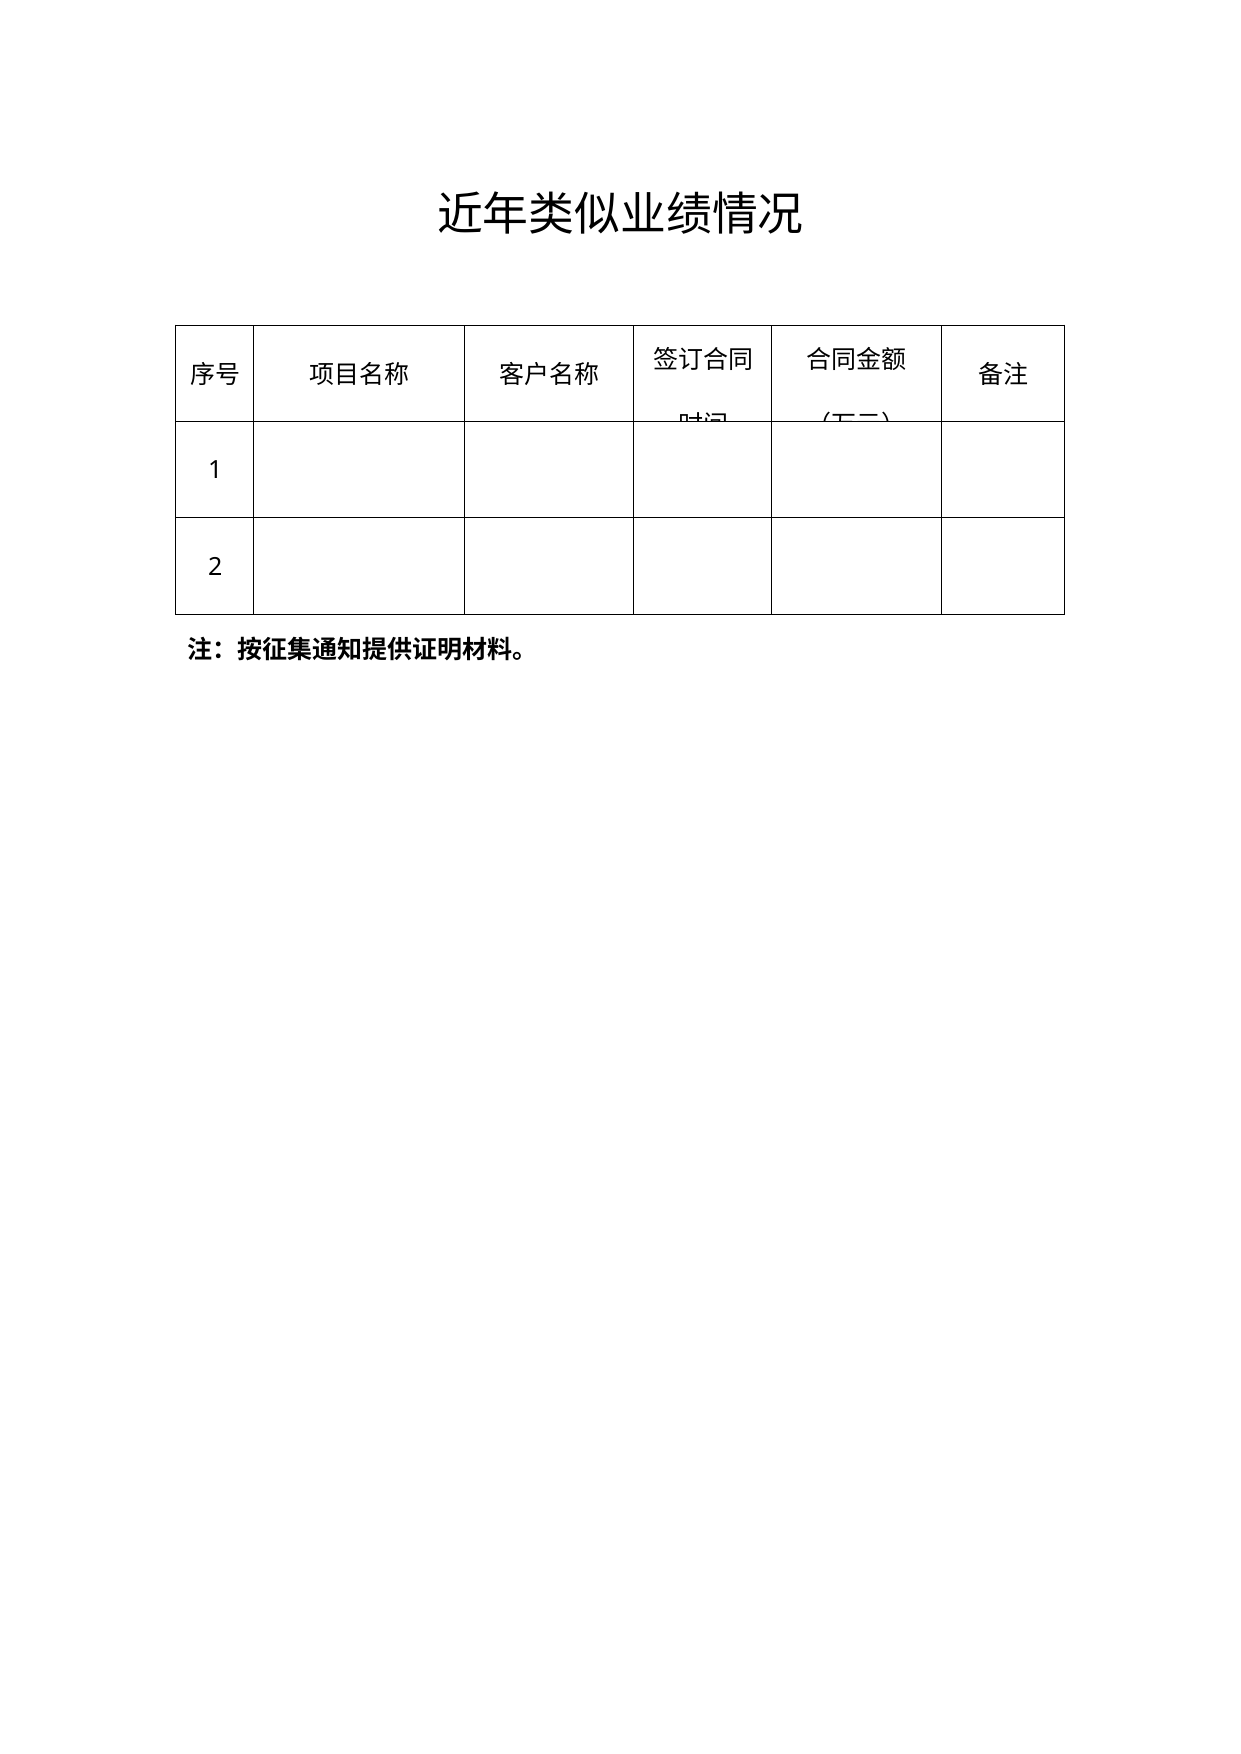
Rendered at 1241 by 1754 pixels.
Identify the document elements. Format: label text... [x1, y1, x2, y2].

table_cell [634, 518, 771, 614]
table_cell [254, 422, 464, 517]
table_cell [942, 518, 1064, 614]
table_header 备注 [942, 326, 1064, 421]
table_header 序号 [176, 326, 253, 421]
table_cell 2 [176, 518, 253, 614]
table_header 客户名称 [465, 326, 633, 421]
table_header 合同金额（万元） [772, 326, 941, 421]
table_header 项目名称 [254, 326, 464, 421]
table_cell [942, 422, 1064, 517]
table_cell [254, 518, 464, 614]
table_cell [772, 518, 941, 614]
table_cell [465, 422, 633, 517]
table_cell [634, 422, 771, 517]
table_cell [465, 518, 633, 614]
text 注：按征集通知提供证明材料。 [187, 615, 1053, 680]
table_cell [772, 422, 941, 517]
table_header 签订合同时间 [634, 326, 771, 421]
text 近年类似业绩情况 [187, 162, 1053, 259]
table_cell 1 [176, 422, 253, 517]
